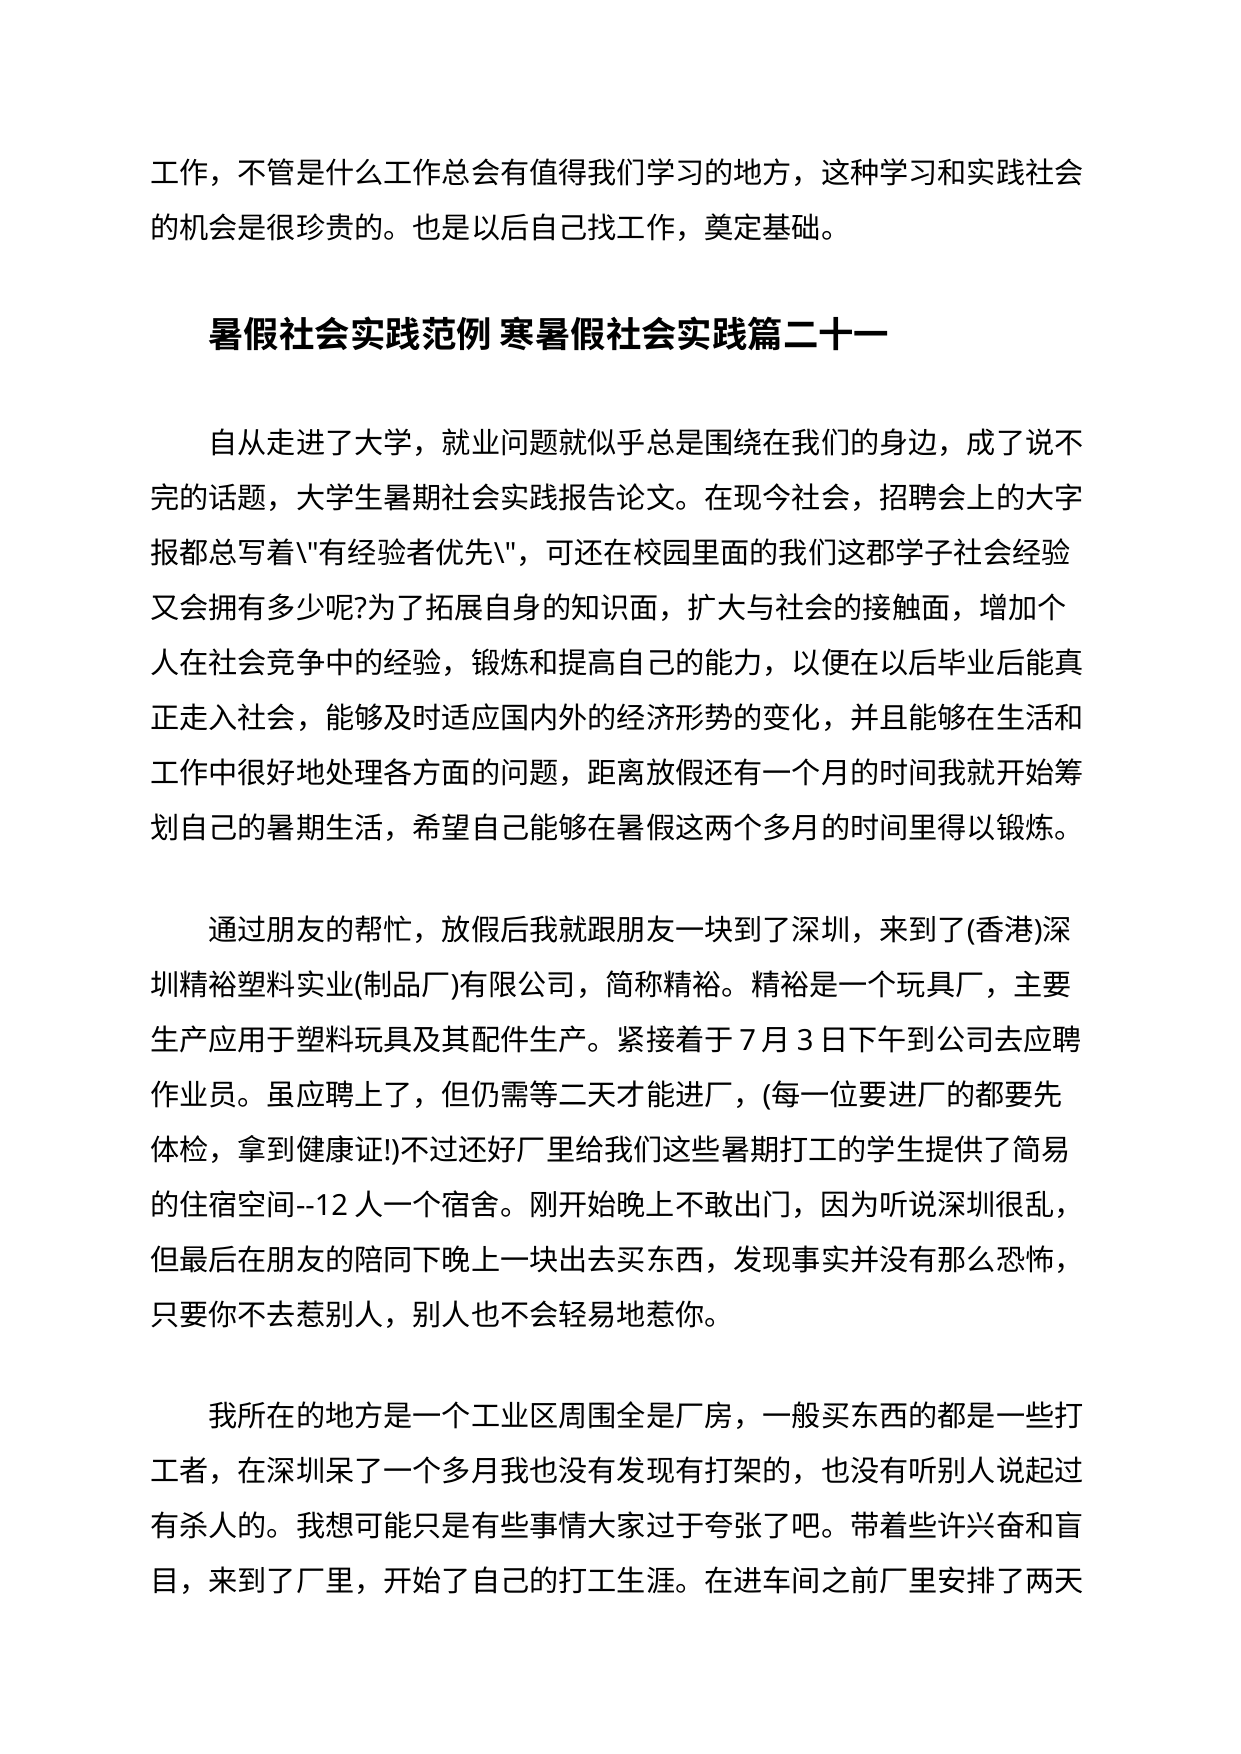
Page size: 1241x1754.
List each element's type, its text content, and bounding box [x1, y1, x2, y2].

text 通过朋友的帮忙，放假后我就跟朋友一块到了深圳，来到了(香港)深圳精裕塑料实业(制品厂)有限公司，简称精裕。精裕是一个玩具厂，主要生产应用于塑料玩具及其配件生产。紧接着于7月3日下午到公司去应聘作业员。虽应聘上了，但仍需等二天才能进厂，(每一位要进厂的都要先体检，拿到健康证!)不过还好厂里给我们这些暑期打工的学生提供了简易的住宿空间--12人一个宿舍。刚开始晚上不敢出门，因为听说深圳很乱，但最后在朋友的陪同下晚上一块出去买东西，发现事实并没有那么恐怖，只要你不去惹别人，别人也不会轻易地惹你。 [150, 906, 1090, 1333]
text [150, 150, 1090, 247]
text 暑假社会实践范例 寒暑假社会实践篇二十一 [150, 307, 1090, 358]
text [150, 1393, 1090, 1600]
text 自从走进了大学，就业问题就似乎总是围绕在我们的身边，成了说不完的话题，大学生暑期社会实践报告论文。在现今社会，招聘会上的大字报都总写着\"有经验者优先\"，可还在校园里面的我们这郡学子社会经验又会拥有多少呢?为了拓展自身的知识面，扩大与社会的接触面，增加个人在社会竞争中的经验，锻炼和提高自己的能力，以便在以后毕业后能真正走入社会，能够及时适应国内外的经济形势的变化，并且能够在生活和工作中很好地处理各方面的问题，距离放假还有一个月的时间我就开始筹划自己的暑期生活，希望自己能够在暑假这两个多月的时间里得以锻炼。 [150, 420, 1090, 847]
